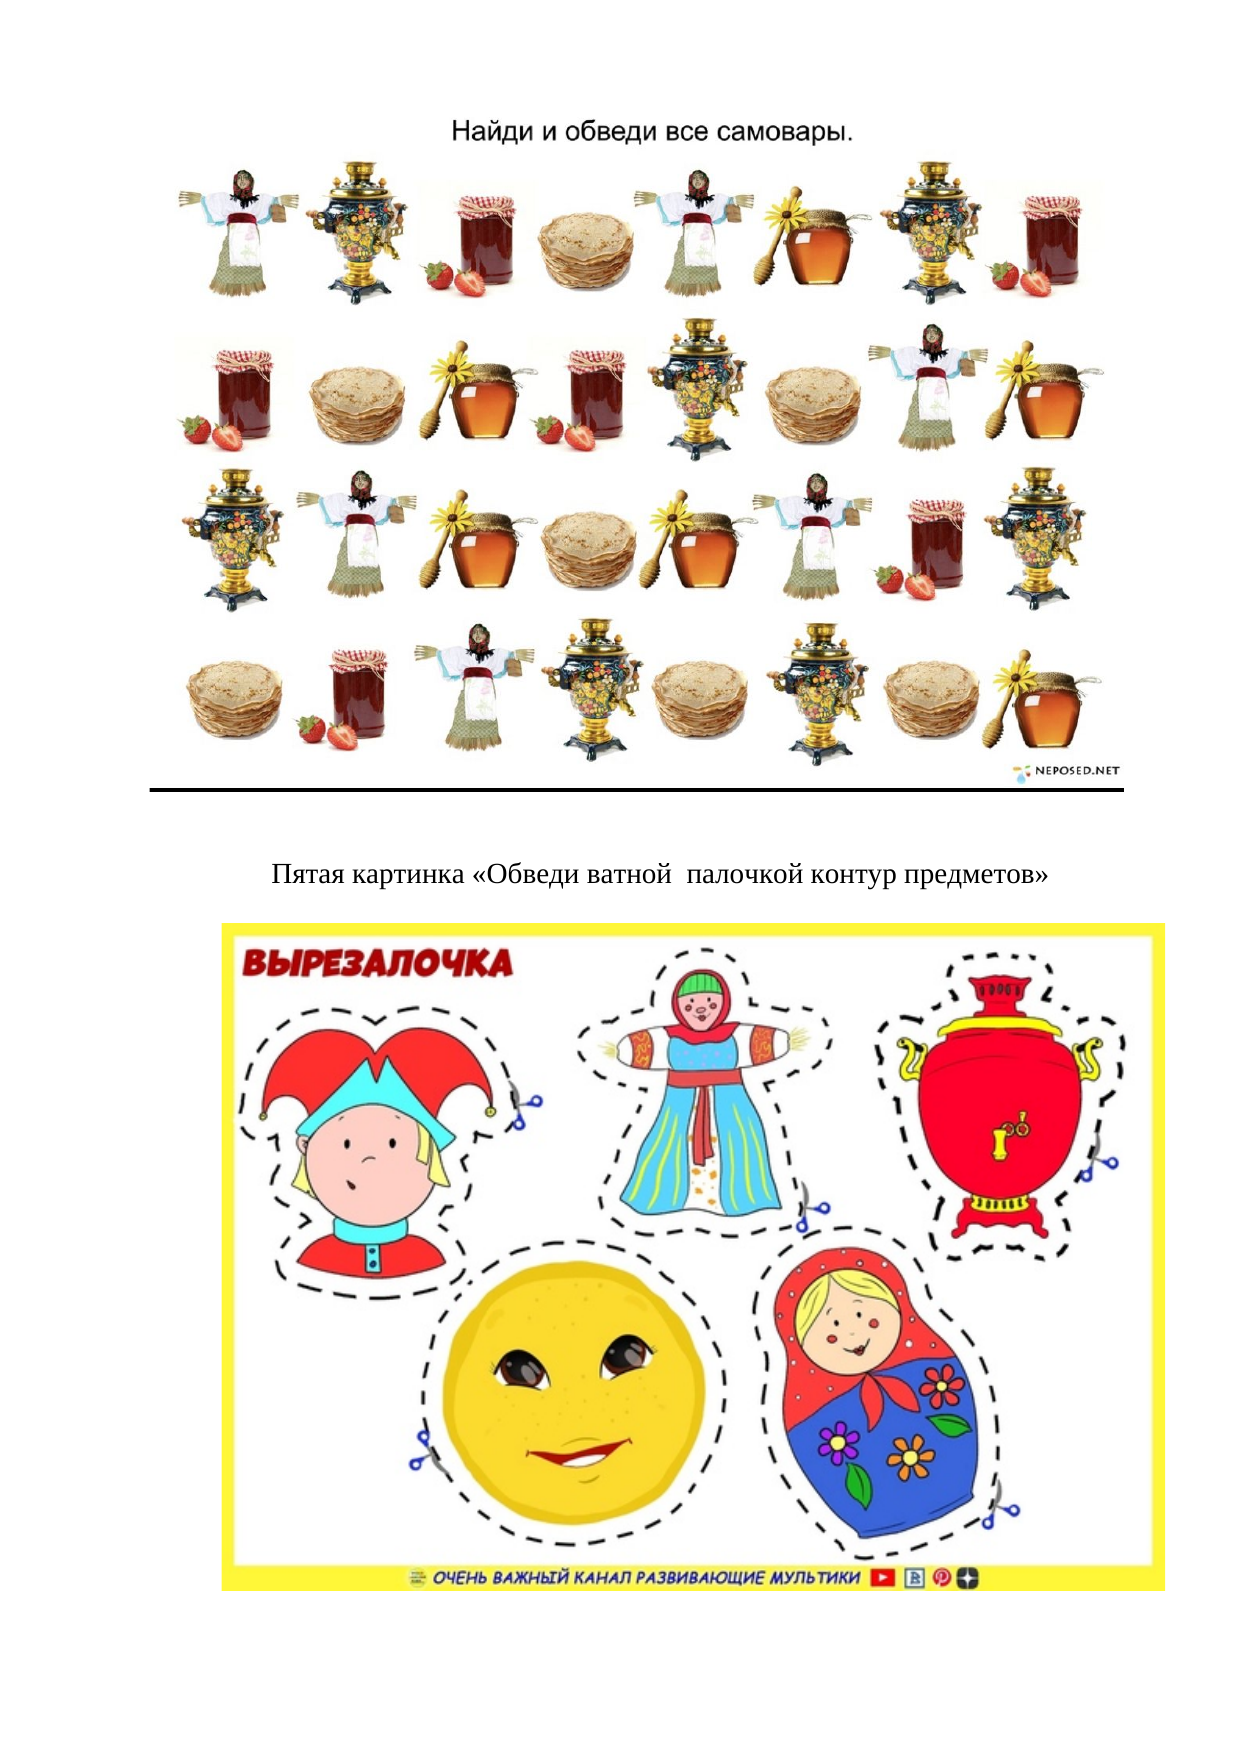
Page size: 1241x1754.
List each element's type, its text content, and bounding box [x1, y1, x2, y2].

picture [221, 923, 1166, 1591]
text Пятая картинка «Обведи ватной палочкой контур предметов» [177, 856, 1152, 889]
picture [149, 98, 1124, 792]
